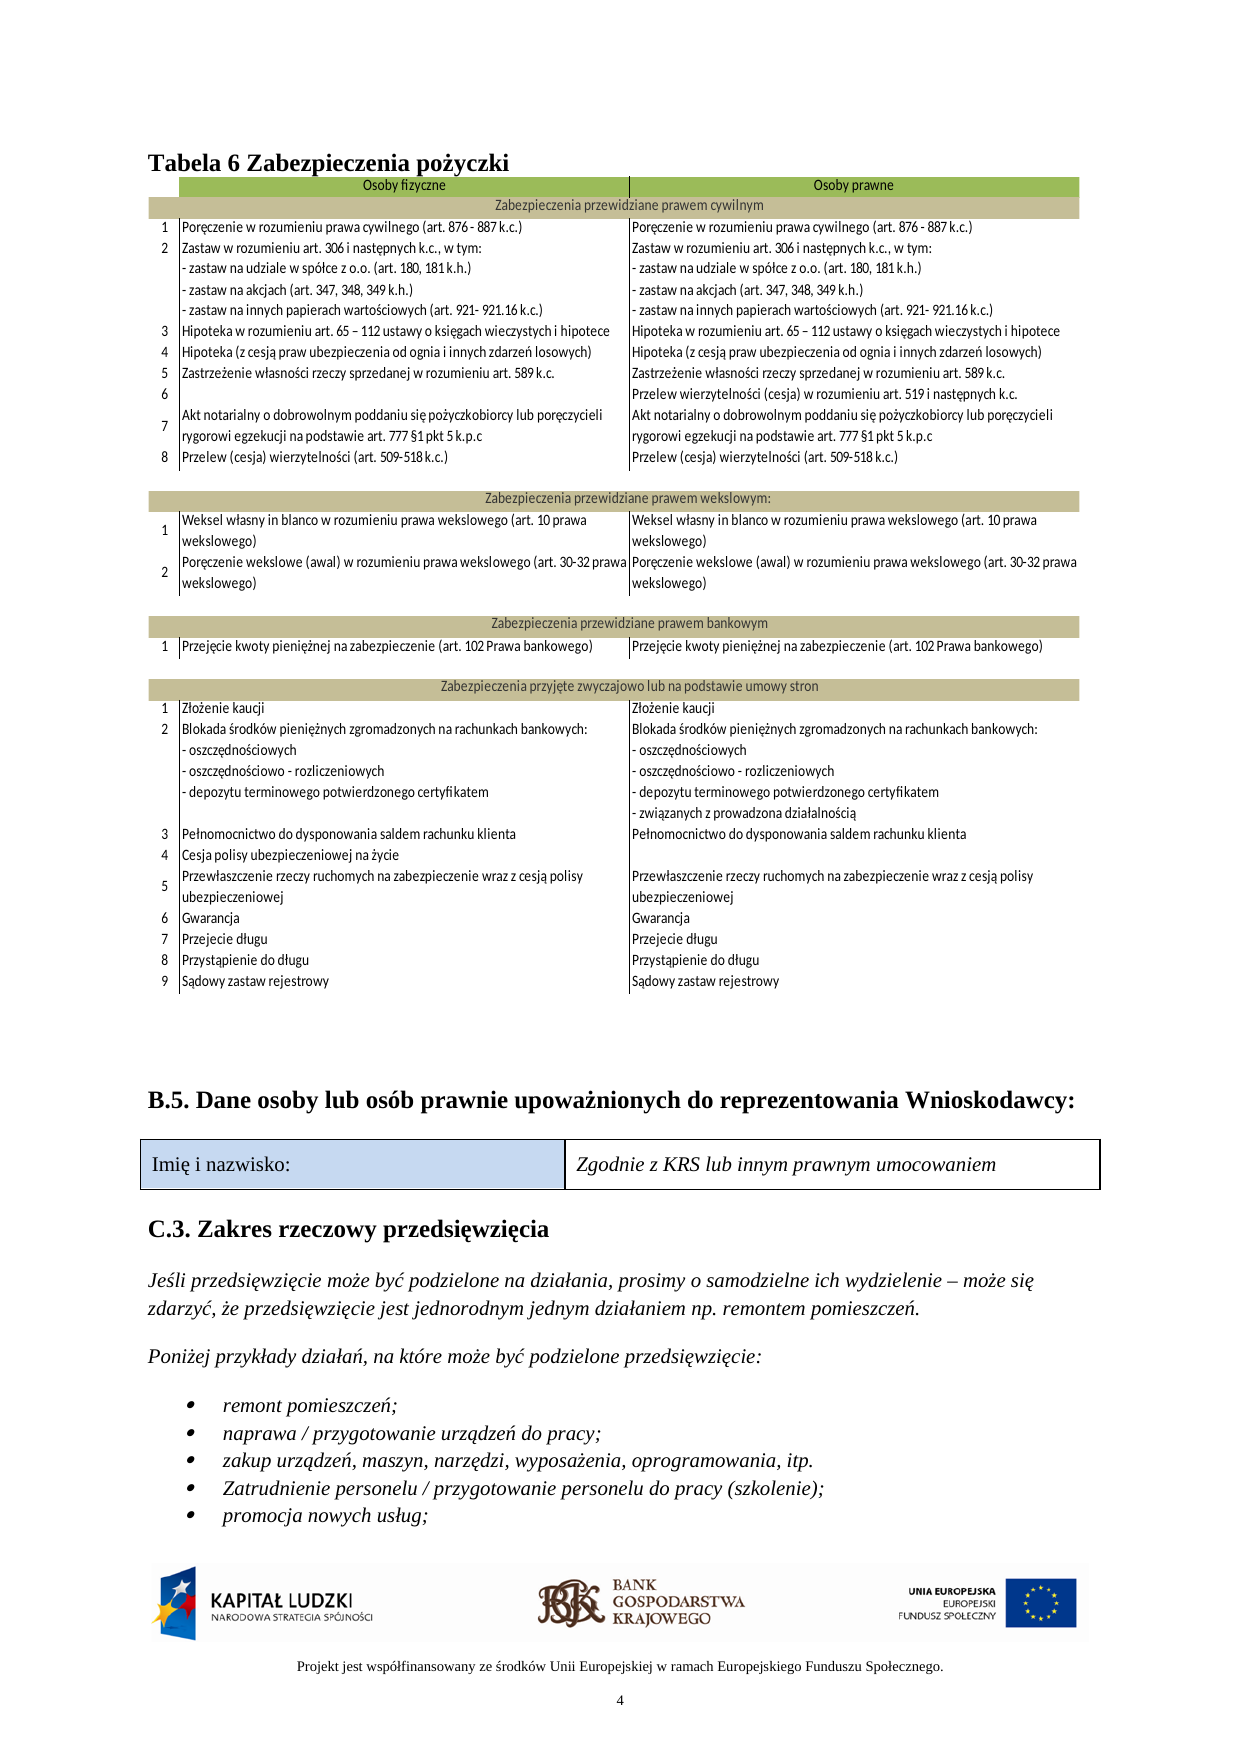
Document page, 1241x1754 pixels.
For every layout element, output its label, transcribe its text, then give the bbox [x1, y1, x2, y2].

list Zatrudnienie personelu / przygotowanie personelu do pracy (szkolenie); [185, 1476, 1093, 1500]
text Jeśli przedsięwzięcie może być podzielone na działania, prosimy o samodzielne ich wydzielenie – może się zdarzyć, że przedsięwzięcie jest jednorodnym jednym działaniem np. remontem pomieszczeń. [148, 1268, 1093, 1320]
text Poniżej przykłady działań, na które może być podzielone przedsięwzięcie: [148, 1344, 1093, 1368]
table_header Zgodnie z KRS lub innym prawnym umocowaniem [566, 1140, 1099, 1188]
list zakup urządzeń, maszyn, narzędzi, wyposażenia, oprogramowania, itp. [185, 1448, 1093, 1472]
list naprawa / przygotowanie urządzeń do pracy; [185, 1420, 1093, 1444]
text C.3. Zakres rzeczowy przedsięwzięcia [148, 1214, 1093, 1243]
text B.5. Dane osoby lub osób prawnie upoważnionych do reprezentowania Wnioskodawcy: [148, 1085, 1093, 1113]
text Tabela 6 Zabezpieczenia pożyczki [148, 148, 1093, 176]
list remont pomieszczeń; [185, 1393, 1093, 1417]
picture [151, 1563, 1089, 1642]
table_header Imię i nazwisko: [141, 1140, 564, 1188]
list promocja nowych usług; [185, 1503, 1093, 1527]
